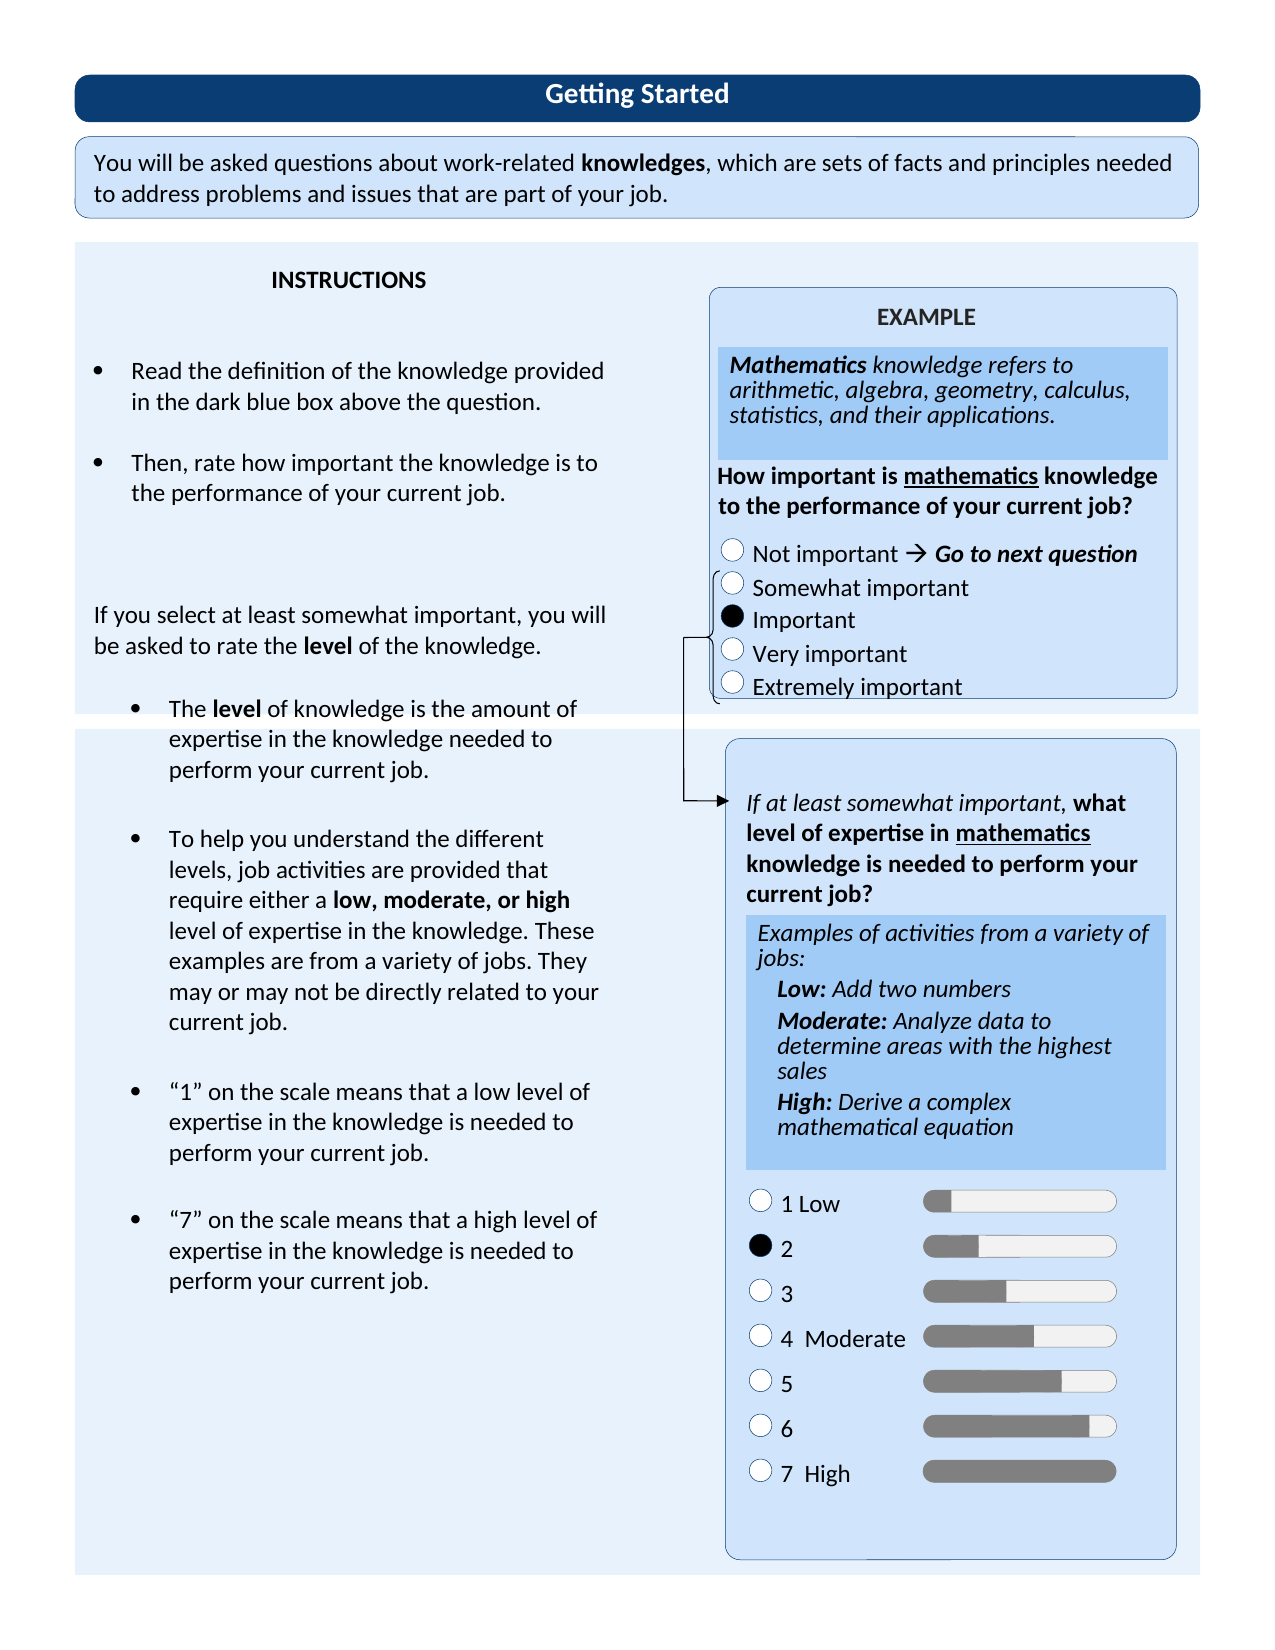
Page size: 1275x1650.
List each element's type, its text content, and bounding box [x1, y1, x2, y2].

table_cell [746, 1406, 777, 1451]
table_cell [718, 572, 749, 605]
list Read the definition of the knowledge provided in the dark blue box above the question. [94, 356, 622, 417]
table_header Examples of activities from a variety of jobs: [746, 915, 1166, 1170]
table_header [718, 539, 749, 572]
table_header 1 Low [778, 1181, 920, 1226]
table_cell [920, 1271, 1123, 1316]
table_cell [920, 1451, 1123, 1496]
table_cell [718, 605, 749, 638]
table_cell 6 [778, 1406, 920, 1451]
table_cell [746, 1226, 777, 1271]
table_cell 7 High [778, 1451, 920, 1496]
text If you select at least somewhat important, you will be asked to rate the level of the knowledge. [94, 600, 607, 689]
list “1” on the scale means that a low level of expertise in the knowledge is needed to perform your current job. [131, 1076, 607, 1167]
table_cell Extremely important [750, 671, 1187, 704]
table_cell [746, 1361, 777, 1406]
table_cell [718, 638, 749, 671]
table_cell [746, 1451, 777, 1496]
table_cell 2 [778, 1226, 920, 1271]
list The level of knowledge is the amount of expertise in the knowledge needed to perform your current job. [131, 693, 607, 784]
list Then, rate how important the knowledge is to the performance of your current job. [94, 447, 622, 508]
table_cell [920, 1226, 1123, 1271]
table_cell Very important [750, 638, 1187, 671]
list Getting Started [75, 75, 1200, 111]
table_cell [920, 1361, 1123, 1406]
table_cell [746, 1271, 777, 1316]
table_cell [920, 1316, 1123, 1361]
text EXAMPLE [652, 301, 1200, 332]
table_cell 4 Moderate [778, 1316, 920, 1361]
table_cell Somewhat important [750, 572, 1187, 605]
text If at least somewhat important, what level of expertise in mathematics knowledge is needed to perform your current job? [746, 787, 1159, 909]
list To help you understand the different levels, job activities are provided that require either a low, moderate, or high level of expertise in the knowledge. These examples are from a variety of jobs. They may or may not be directly related to your current job. [131, 823, 607, 1037]
table_cell [746, 1316, 777, 1361]
table_header [746, 1181, 777, 1226]
table_cell 5 [778, 1361, 920, 1406]
list You will be asked questions about work-related knowledges, which are sets of facts and principles needed to address problems and issues that are part of your job. [94, 147, 1185, 208]
list “7” on the scale means that a high level of expertise in the knowledge is needed to perform your current job. [131, 1204, 607, 1296]
list INSTRUCTIONS [75, 264, 622, 294]
table_cell 3 [778, 1271, 920, 1316]
table_cell Important [750, 605, 1187, 638]
table_header [920, 1181, 1123, 1226]
text How important is mathematics knowledge to the performance of your current job? [717, 460, 1177, 521]
table_header Not important Go to next question [750, 539, 1187, 572]
table_header Mathematics knowledge refers to arithmetic, algebra, geometry, calculus, statistics, and their applications. [718, 347, 1168, 460]
table_cell [920, 1406, 1123, 1451]
table_cell [718, 671, 749, 704]
